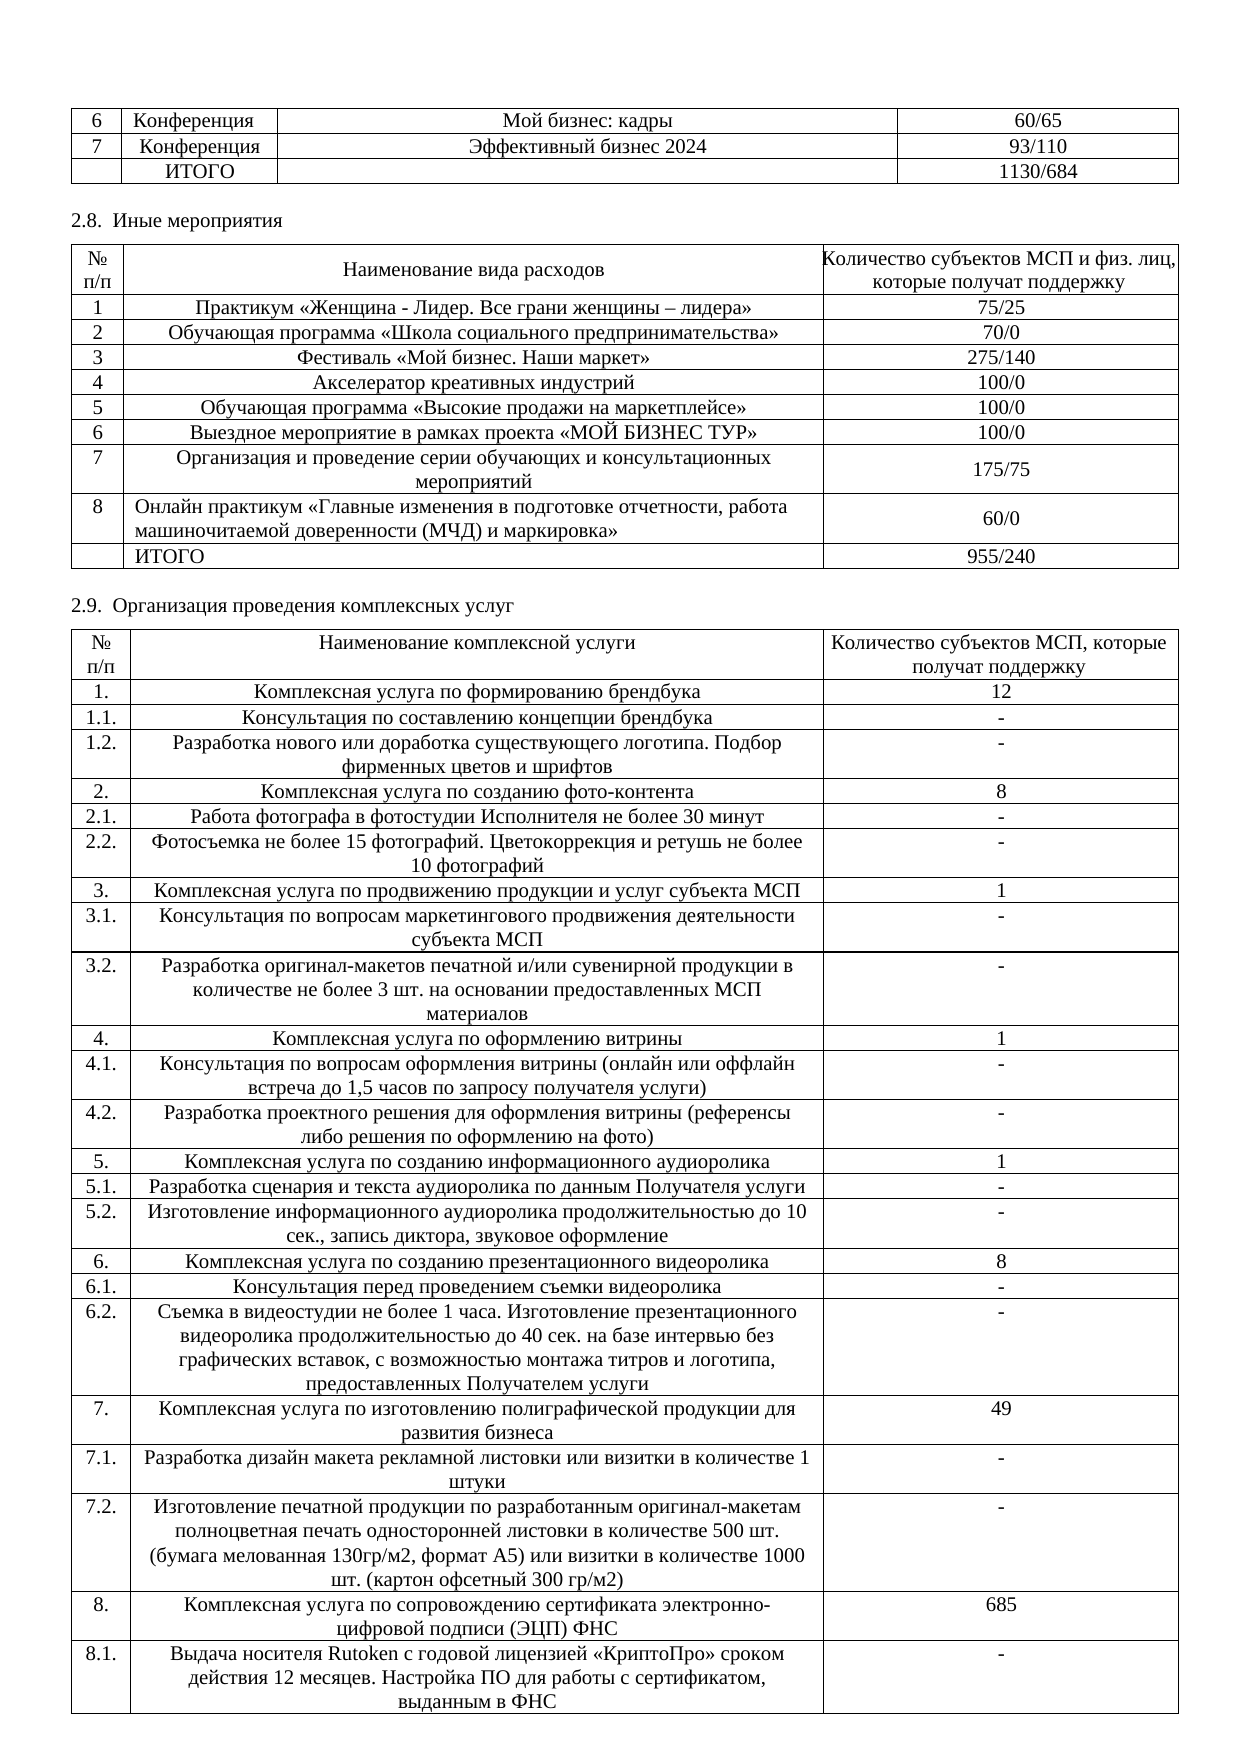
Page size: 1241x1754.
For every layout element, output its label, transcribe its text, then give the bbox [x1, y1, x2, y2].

table_cell Выездное мероприятие в рамках проекта «МОЙ БИЗНЕС ТУР» [124, 420, 823, 444]
table_cell Консультация по вопросам маркетингового продвижения деятельности субъекта МСП [131, 903, 823, 951]
table_cell 6 [72, 420, 123, 444]
table_cell 6.2. [72, 1299, 130, 1395]
table_cell Комплексная услуга по изготовлению полиграфической продукции для развития бизнеса [131, 1396, 823, 1444]
table_cell - [824, 1100, 1178, 1148]
table_cell - [824, 730, 1178, 778]
table_cell 2.2. [72, 829, 130, 877]
table_cell Консультация перед проведением съемки видеоролика [131, 1274, 823, 1298]
table_cell 75/25 [824, 295, 1178, 319]
table_cell Обучающая программа «Школа социального предпринимательства» [124, 320, 823, 344]
table_cell Фотосъемка не более 15 фотографий. Цветокоррекция и ретушь не более 10 фотографий [131, 829, 823, 877]
table_cell Конференция [122, 134, 277, 158]
table_cell 6 [72, 109, 121, 132]
table_cell 8. [72, 1592, 130, 1640]
table_cell - [824, 1199, 1178, 1247]
table_cell 60/0 [824, 494, 1178, 542]
table_cell Организация и проведение серии обучающих и консультационных мероприятий [124, 445, 823, 493]
table_cell 5.2. [72, 1199, 130, 1247]
table_cell Комплексная услуга по формированию брендбука [131, 680, 823, 703]
table_header № п/п [72, 630, 130, 678]
table_header № п/п [72, 245, 123, 293]
table_cell 1.1. [72, 705, 130, 729]
table_cell Практикум «Женщина - Лидер. Все грани женщины – лидера» [124, 295, 823, 319]
table_cell ИТОГО [124, 544, 823, 568]
table_cell 8 [824, 779, 1178, 803]
table_cell 1 [824, 878, 1178, 902]
table_cell Мой бизнес: кадры [278, 109, 897, 132]
table_cell 1.2. [72, 730, 130, 778]
table_cell 4.1. [72, 1051, 130, 1099]
table_cell Фестиваль «Мой бизнес. Наши маркет» [124, 345, 823, 369]
table_cell Изготовление информационного аудиоролика продолжительностью до 10 сек., запись диктора, звуковое оформление [131, 1199, 823, 1247]
table_cell Комплексная услуга по созданию фото-контента [131, 779, 823, 803]
table_cell [72, 544, 123, 568]
table_cell 175/75 [824, 445, 1178, 493]
table_cell 2. [72, 779, 130, 803]
table_cell 93/110 [898, 134, 1178, 158]
table_header Количество субъектов МСП, которые получат поддержку [824, 630, 1178, 678]
table_cell Съемка в видеостудии не более 1 часа. Изготовление презентационного видеоролика продолжительностью до 40 сек. на базе интервью без графических вставок, с возможностью монтажа титров и логотипа, предоставленных Получателем услуги [131, 1299, 823, 1395]
table_cell Выдача носителя Rutoken с годовой лицензией «КриптоПро» сроком действия 12 месяцев. Настройка ПО для работы с сертификатом, выданным в ФНС [131, 1641, 823, 1713]
table_cell 70/0 [824, 320, 1178, 344]
table_cell 1 [72, 295, 123, 319]
table_cell - [824, 953, 1178, 1025]
table_cell 7 [72, 134, 121, 158]
table_cell 12 [824, 680, 1178, 703]
table_cell Консультация по вопросам оформления витрины (онлайн или оффлайн встреча до 1,5 часов по запросу получателя услуги) [131, 1051, 823, 1099]
table_cell - [824, 1445, 1178, 1493]
table_cell 3.1. [72, 903, 130, 951]
table_cell Комплексная услуга по продвижению продукции и услуг субъекта МСП [131, 878, 823, 902]
table_cell - [824, 829, 1178, 877]
table_cell - [824, 903, 1178, 951]
table_cell 3. [72, 878, 130, 902]
table_cell 685 [824, 1592, 1178, 1640]
table_cell 955/240 [824, 544, 1178, 568]
table_cell 6.1. [72, 1274, 130, 1298]
table_cell 8.1. [72, 1641, 130, 1713]
table_cell 7 [72, 445, 123, 493]
table_cell 4.2. [72, 1100, 130, 1148]
table_cell Разработка нового или доработка существующего логотипа. Подбор фирменных цветов и шрифтов [131, 730, 823, 778]
table_cell Изготовление печатной продукции по разработанным оригинал-макетам полноцветная печать односторонней листовки в количестве 500 шт. (бумага мелованная 130гр/м2, формат А5) или визитки в количестве 1000 шт. (картон офсетный 300 гр/м2) [131, 1494, 823, 1591]
table_cell Комплексная услуга по созданию информационного аудиоролика [131, 1149, 823, 1173]
table_cell 100/0 [824, 420, 1178, 444]
table_cell Разработка сценария и текста аудиоролика по данным Получателя услуги [131, 1174, 823, 1198]
table_cell Консультация по составлению концепции брендбука [131, 705, 823, 729]
table_cell Онлайн практикум «Главные изменения в подготовке отчетности, работа машиночитаемой доверенности (МЧД) и маркировка» [124, 494, 823, 542]
table_cell 1 [824, 1149, 1178, 1173]
table_cell 1. [72, 680, 130, 703]
table_cell 6. [72, 1249, 130, 1273]
table_cell 1130/684 [898, 159, 1178, 183]
table_cell Акселератор креативных индустрий [124, 370, 823, 394]
table_cell 2 [72, 320, 123, 344]
table_cell Разработка оригинал-макетов печатной и/или сувенирной продукции в количестве не более 3 шт. на основании предоставленных МСП материалов [131, 953, 823, 1025]
table_cell Комплексная услуга по оформлению витрины [131, 1026, 823, 1050]
table_cell 7. [72, 1396, 130, 1444]
table_cell ИТОГО [122, 159, 277, 183]
table_cell 5.1. [72, 1174, 130, 1198]
table_cell Комплексная услуга по созданию презентационного видеоролика [131, 1249, 823, 1273]
table_cell 5 [72, 395, 123, 419]
table_cell 7.2. [72, 1494, 130, 1591]
table_cell 8 [72, 494, 123, 542]
text 2.9. Организация проведения комплексных услуг [71, 593, 1181, 617]
table_cell 4 [72, 370, 123, 394]
table_cell Комплексная услуга по сопровождению сертификата электронно-цифровой подписи (ЭЦП) ФНС [131, 1592, 823, 1640]
table_cell 3.2. [72, 953, 130, 1025]
table_cell - [824, 1494, 1178, 1591]
table_cell - [824, 1641, 1178, 1713]
table_cell Разработка дизайн макета рекламной листовки или визитки в количестве 1 штуки [131, 1445, 823, 1493]
table_cell 100/0 [824, 370, 1178, 394]
table_cell 7.1. [72, 1445, 130, 1493]
table_cell 60/65 [898, 109, 1178, 132]
table_cell 49 [824, 1396, 1178, 1444]
table_cell - [824, 1174, 1178, 1198]
table_cell - [824, 1051, 1178, 1099]
table_cell Эффективный бизнес 2024 [278, 134, 897, 158]
table_cell [278, 159, 897, 183]
table_cell 2.1. [72, 804, 130, 828]
table_cell Конференция [122, 109, 277, 132]
table_cell 4. [72, 1026, 130, 1050]
table_cell - [824, 1299, 1178, 1395]
table_cell Обучающая программа «Высокие продажи на маркетплейсе» [124, 395, 823, 419]
table_cell 8 [824, 1249, 1178, 1273]
table_cell Разработка проектного решения для оформления витрины (референсы либо решения по оформлению на фото) [131, 1100, 823, 1148]
table_cell - [824, 1274, 1178, 1298]
table_cell 3 [72, 345, 123, 369]
table_cell Работа фотографа в фотостудии Исполнителя не более 30 минут [131, 804, 823, 828]
table_header Наименование комплексной услуги [131, 630, 823, 678]
table_header Количество субъектов МСП и физ. лиц, которые получат поддержку [824, 245, 1178, 293]
table_cell 100/0 [824, 395, 1178, 419]
table_header Наименование вида расходов [124, 245, 823, 293]
table_cell 5. [72, 1149, 130, 1173]
table_cell 1 [824, 1026, 1178, 1050]
table_cell - [824, 705, 1178, 729]
text 2.8. Иные мероприятия [71, 208, 1181, 232]
table_cell 275/140 [824, 345, 1178, 369]
table_cell - [824, 804, 1178, 828]
table_cell [72, 159, 121, 183]
